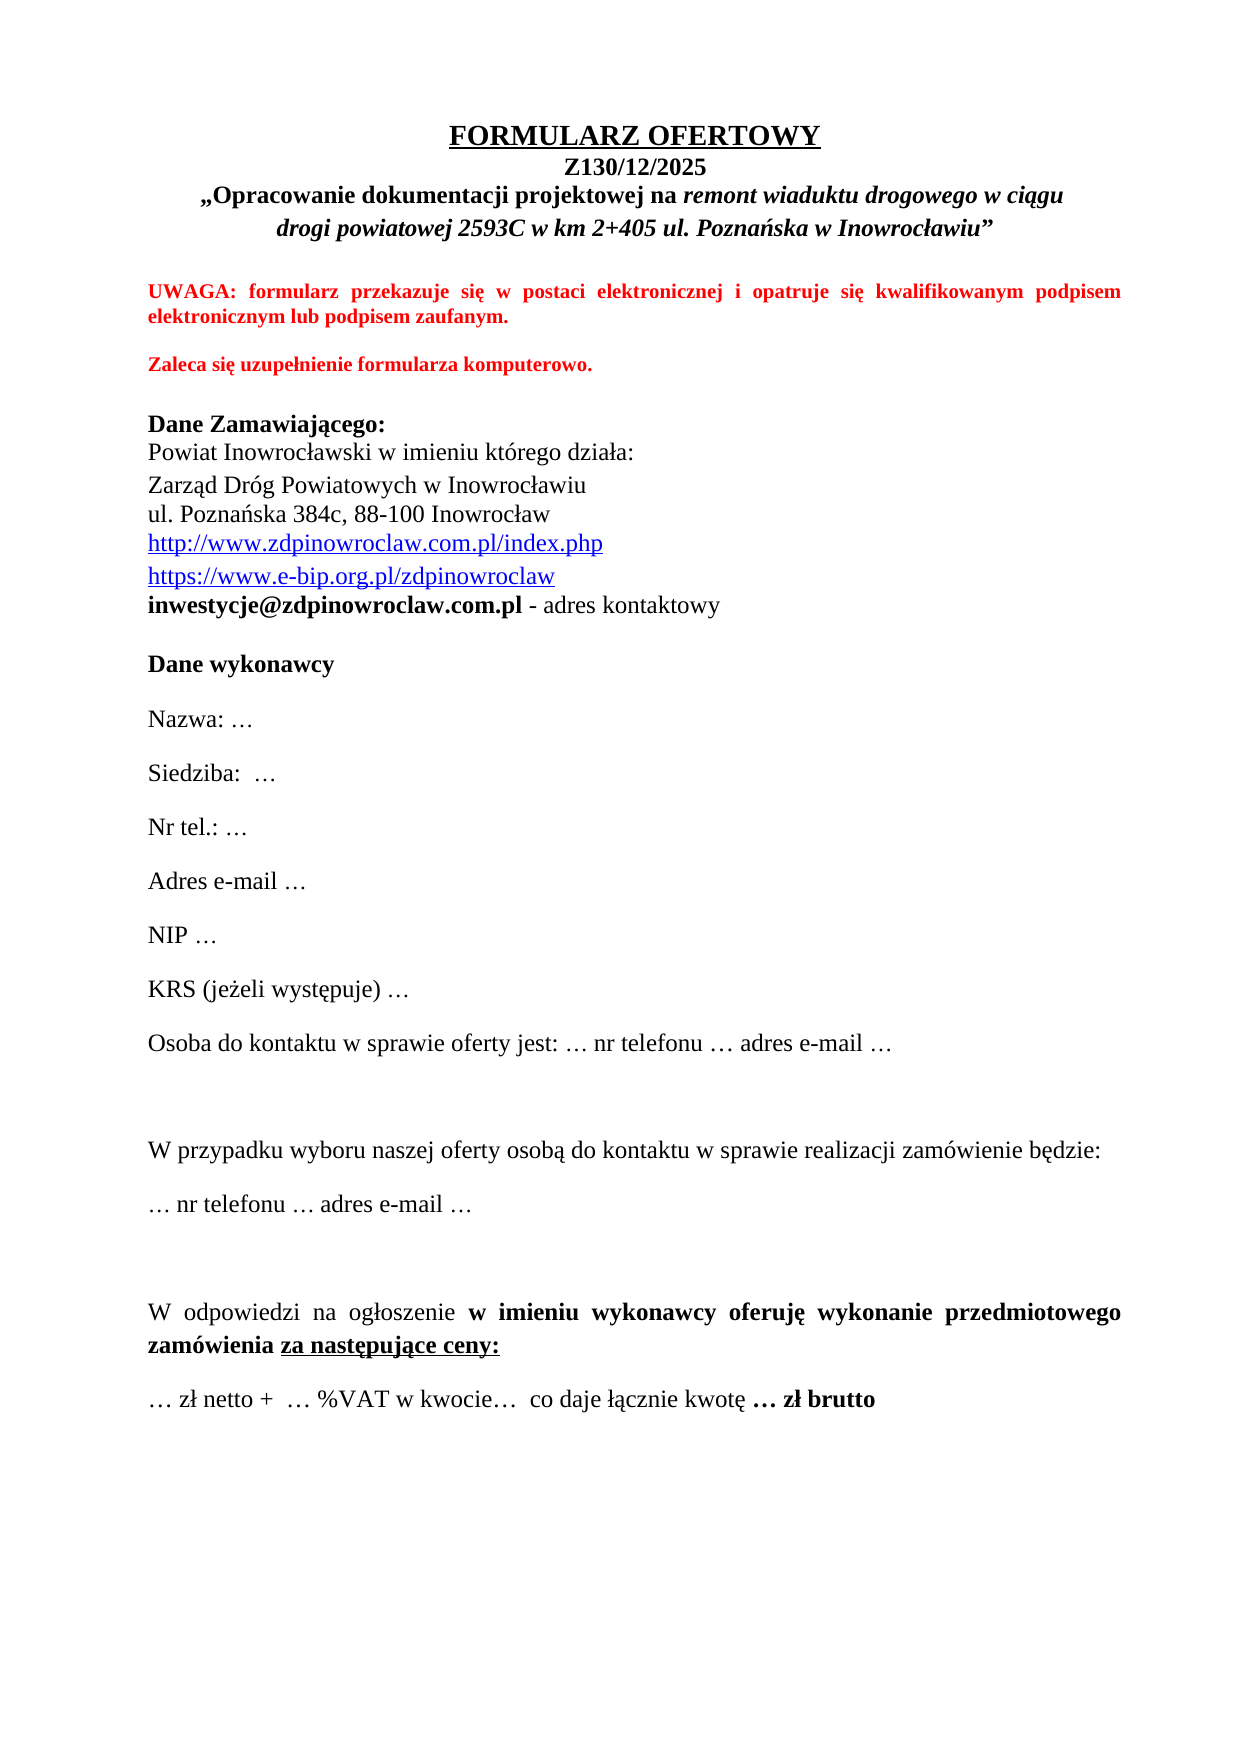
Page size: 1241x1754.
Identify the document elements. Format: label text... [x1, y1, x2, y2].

text Dane wykonawcy [148, 649, 1122, 678]
text Siedziba: … [148, 758, 1122, 787]
text Adres e-mail … [148, 866, 1122, 895]
text Zaleca się uzupełnienie formularza komputerowo. [148, 352, 1122, 376]
text W odpowiedzi na ogłoszenie w imieniu wykonawcy oferuję wykonanie przedmiotowego zamówienia za następujące ceny: [148, 1297, 1122, 1359]
text Zarząd Dróg Powiatowych w Inowrocławiu [148, 471, 1122, 499]
text https://www.e-bip.org.pl/zdpinowroclaw [148, 561, 1122, 590]
text Osoba do kontaktu w sprawie oferty jest: … nr telefonu … adres e-mail … [148, 1028, 1122, 1056]
text Z130/12/2025 [148, 152, 1122, 180]
text „Opracowanie dokumentacji projektowej na remont wiaduktu drogowego w ciągu drogi powiatowej 2593C w km 2+405 ul. Poznańska w Inowrocławiu” [148, 180, 1122, 242]
text inwestycje@zdpinowroclaw.com.pl - adres kontaktowy [148, 590, 1122, 618]
text Dane Zamawiającego: [148, 409, 1122, 437]
text UWAGA: formularz przekazuje się w postaci elektronicznej i opatruje się kwalifikowanym podpisem elektronicznym lub podpisem zaufanym. [148, 279, 1122, 328]
text FORMULARZ OFERTOWY [148, 118, 1122, 152]
text KRS (jeżeli występuje) … [148, 974, 1122, 1003]
text Powiat Inowrocławski w imieniu którego działa: [148, 437, 1122, 466]
text … zł netto + … %VAT w kwocie… co daje łącznie kwotę … zł brutto [148, 1384, 1122, 1413]
text NIP … [148, 920, 1122, 949]
text Nr tel.: … [148, 812, 1122, 841]
text … nr telefonu … adres e-mail … [148, 1189, 1122, 1218]
text W przypadku wyboru naszej oferty osobą do kontaktu w sprawie realizacji zamówienie będzie: [148, 1135, 1122, 1164]
text Nazwa: … [148, 704, 1122, 733]
text ul. Poznańska 384c, 88-100 Inowrocław [148, 499, 1122, 528]
text http://www.zdpinowroclaw.com.pl/index.php [148, 528, 1122, 557]
